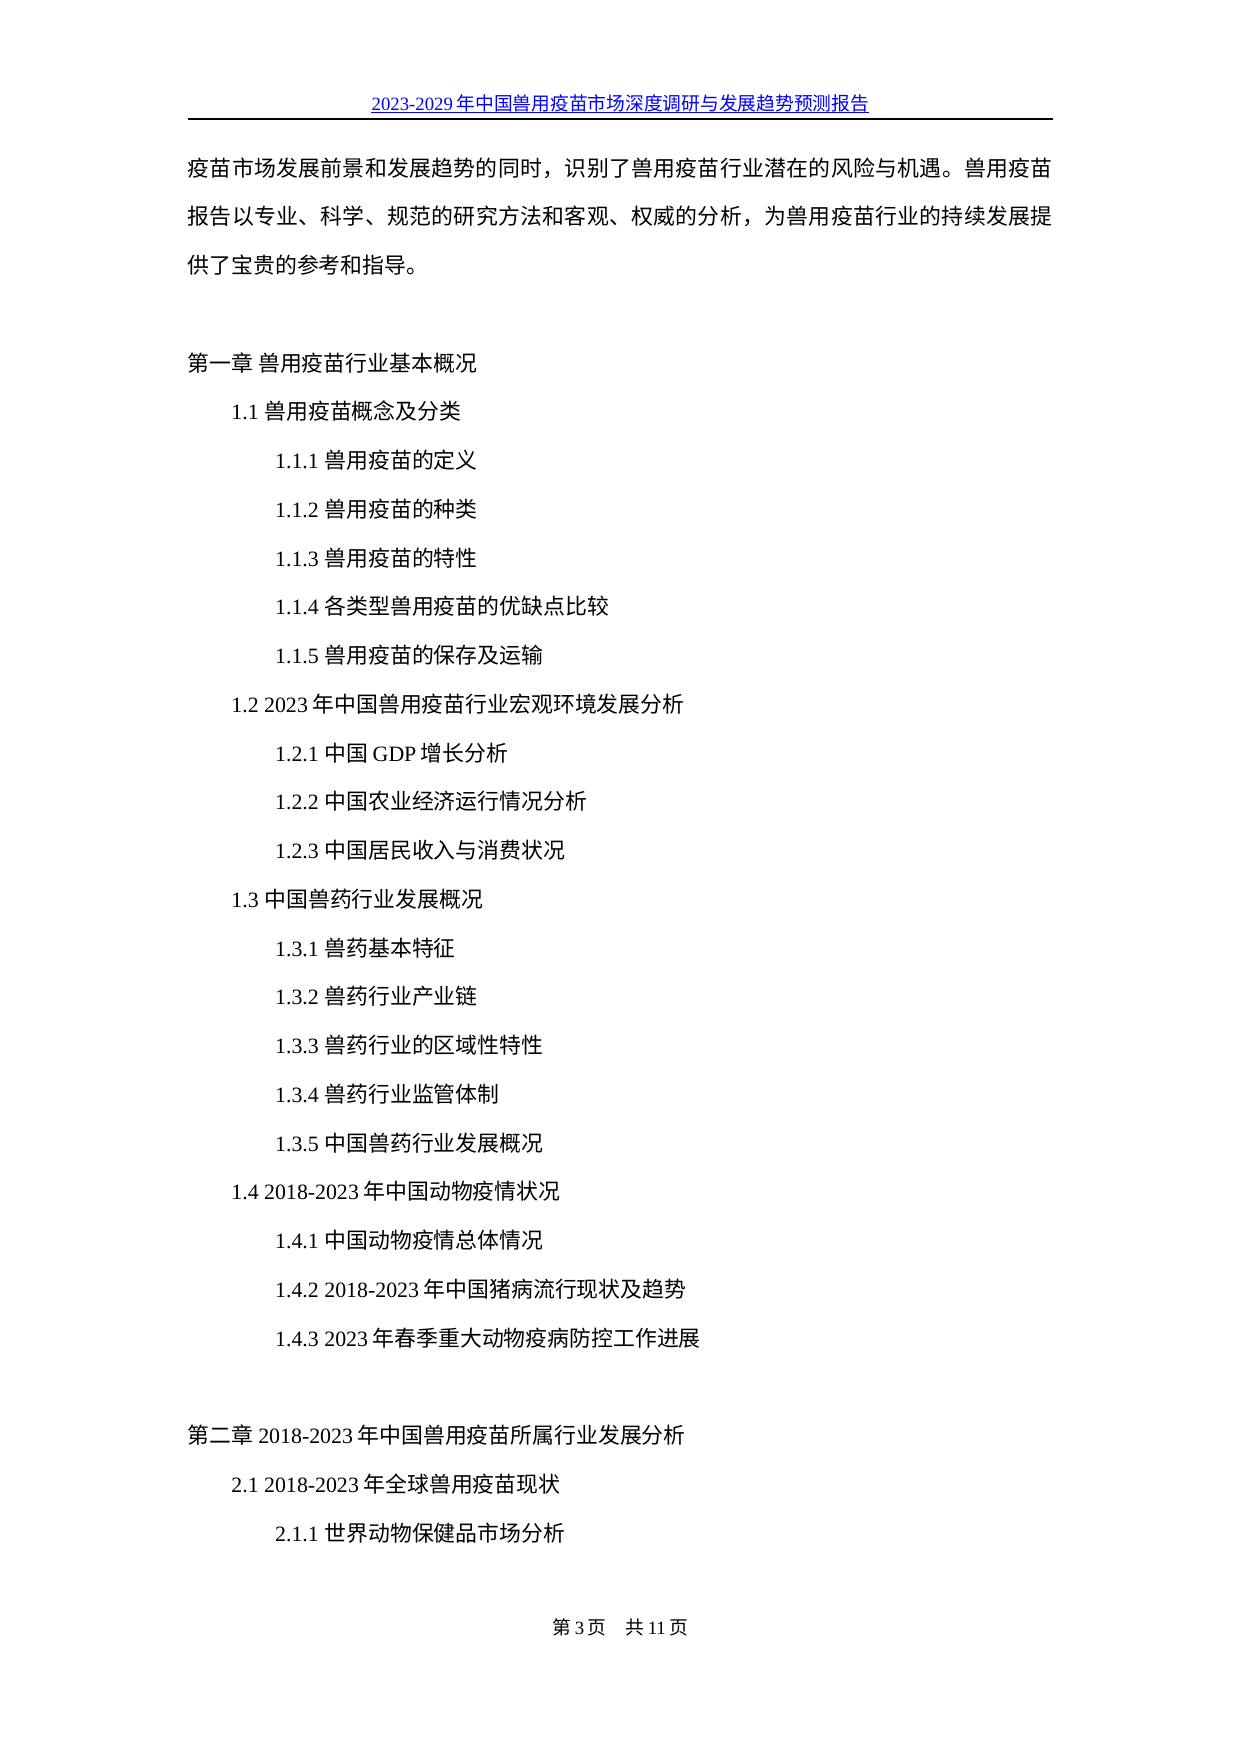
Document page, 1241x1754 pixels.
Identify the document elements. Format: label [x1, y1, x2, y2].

text [187, 150, 1053, 1548]
